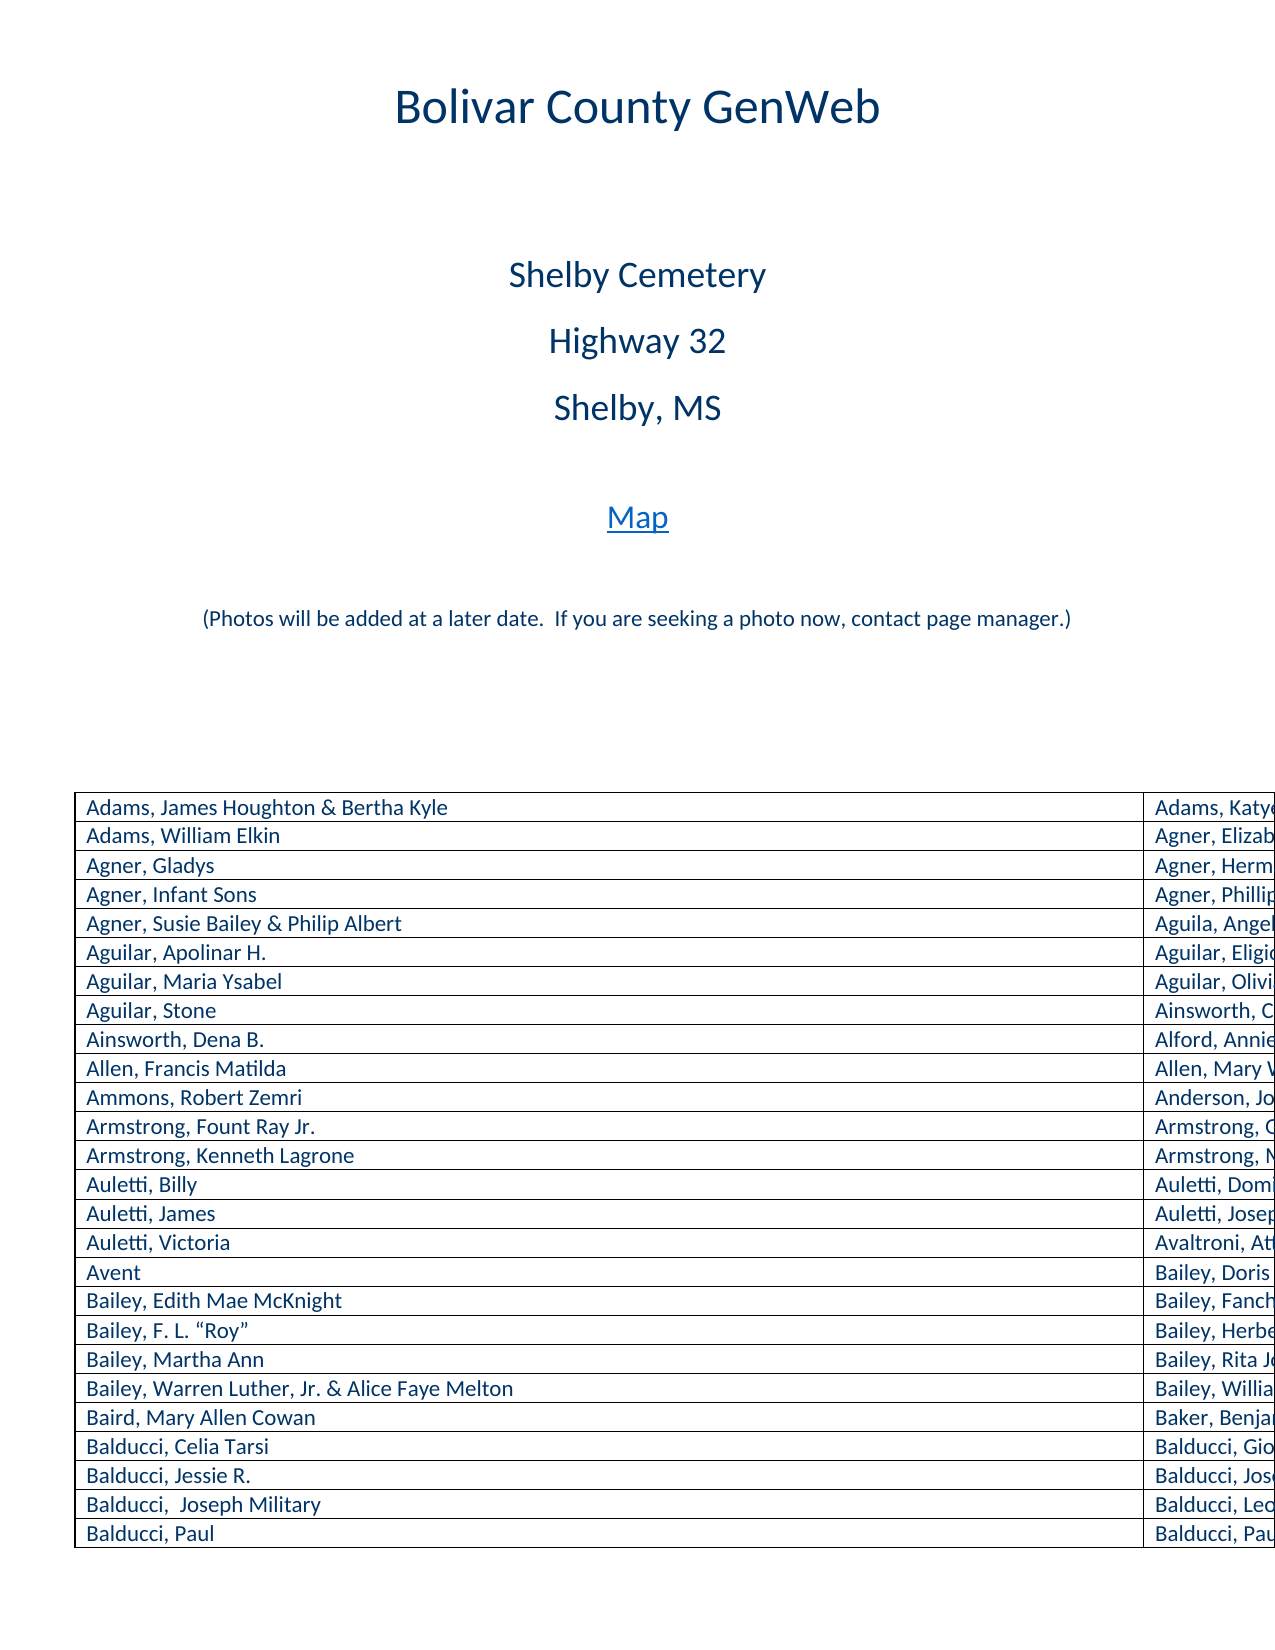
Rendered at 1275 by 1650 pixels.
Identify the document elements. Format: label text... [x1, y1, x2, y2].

table_cell Avaltroni, Attillio J. & Ida P. [1144, 1229, 1274, 1257]
table_cell Balducci, Celia Tarsi [76, 1432, 1143, 1460]
table_cell Balducci, Leopoldo Paul Military [1144, 1490, 1274, 1518]
table_cell Armstrong, Martha H. [1144, 1141, 1274, 1169]
table_cell Agner, Infant Sons [76, 880, 1143, 908]
text Shelby, MS [75, 383, 1200, 429]
text Bolivar County GenWeb [75, 75, 1200, 136]
table_cell Balducci, Paul [76, 1519, 1143, 1547]
table_cell Balducci, Joseph James [1144, 1461, 1274, 1489]
table_cell Aguilar, Olivia Soliz [1144, 967, 1274, 995]
text Shelby Cemetery [75, 251, 1200, 297]
table_cell Allen, Mary Wilkinson [1144, 1054, 1274, 1082]
table_cell Ainsworth, Dena B. [76, 1025, 1143, 1053]
table_cell Bailey, Edith Mae McKnight [76, 1287, 1143, 1315]
table_cell Armstrong, Fount Ray Jr. [76, 1112, 1143, 1140]
table_cell Ainsworth, Charlene & Rosie Balducci [1144, 996, 1274, 1024]
table_cell Agner, Elizabeth [1144, 822, 1274, 850]
table_cell Bailey, Fancher [1144, 1287, 1274, 1315]
table_cell Aguilar, Maria Ysabel [76, 967, 1143, 995]
table_cell Auletti, Victoria [76, 1229, 1143, 1257]
table_cell Balducci, Paul & Theresa [1144, 1519, 1274, 1547]
table_cell Agner, Phillip A. Military [1144, 880, 1274, 908]
table_cell Aguila, Angel [1144, 909, 1274, 937]
table_cell Bailey, Rita Joan [1144, 1345, 1274, 1373]
table_cell Alford, Annie J. [1144, 1025, 1274, 1053]
table_cell Agner, Susie Bailey & Philip Albert [76, 909, 1143, 937]
table_cell Auletti, James [76, 1200, 1143, 1227]
table_header Adams, James Houghton & Bertha Kyle [76, 793, 1143, 821]
table_cell Baird, Mary Allen Cowan [76, 1403, 1143, 1431]
table_cell Allen, Francis Matilda [76, 1054, 1143, 1082]
table_cell Bailey, Martha Ann [76, 1345, 1143, 1373]
table_cell Avent [76, 1258, 1143, 1286]
text Map [75, 497, 1200, 537]
table_cell Balducci, Jessie R. [76, 1461, 1143, 1489]
table_cell Aguilar, Eligio [1144, 938, 1274, 966]
table_cell Bailey, F. L. “Roy” [76, 1316, 1143, 1344]
table_cell Agner, Gladys [76, 851, 1143, 879]
table_cell Auletti, Dominic F. [1144, 1170, 1274, 1198]
table_cell Bailey, Warren Luther, Jr. & Alice Faye Melton [76, 1374, 1143, 1402]
text Highway 32 [75, 317, 1200, 363]
table_cell Armstrong, Gerri Hunter [1144, 1112, 1274, 1140]
table_cell Aguilar, Stone [76, 996, 1143, 1024]
table_cell Aguilar, Apolinar H. [76, 938, 1143, 966]
table_cell Auletti, Billy [76, 1170, 1143, 1198]
table_cell Ammons, Robert Zemri [76, 1083, 1143, 1111]
table_cell Adams, William Elkin [76, 822, 1143, 850]
table_cell Baker, Benjamin F. Military [1144, 1403, 1274, 1431]
table_cell Bailey, Doris L. [1144, 1258, 1274, 1286]
table_cell Bailey, William H. [1144, 1374, 1274, 1402]
table_cell Armstrong, Kenneth Lagrone [76, 1141, 1143, 1169]
table_cell Balducci, Giovanni [1144, 1432, 1274, 1460]
table_header Adams, Katye Fay [1144, 793, 1274, 821]
table_cell Balducci, Joseph Military [76, 1490, 1143, 1518]
table_cell Bailey, Herbert E. & Christine S. [1144, 1316, 1274, 1344]
table_cell Anderson, John C. [1144, 1083, 1274, 1111]
table_cell Agner, Herman Walter & Lottie Lee [1144, 851, 1274, 879]
table_cell Auletti, Josephine [1144, 1200, 1274, 1227]
text (Photos will be added at a later date. If you are seeking a photo now, contact page manager.) [75, 604, 1200, 632]
